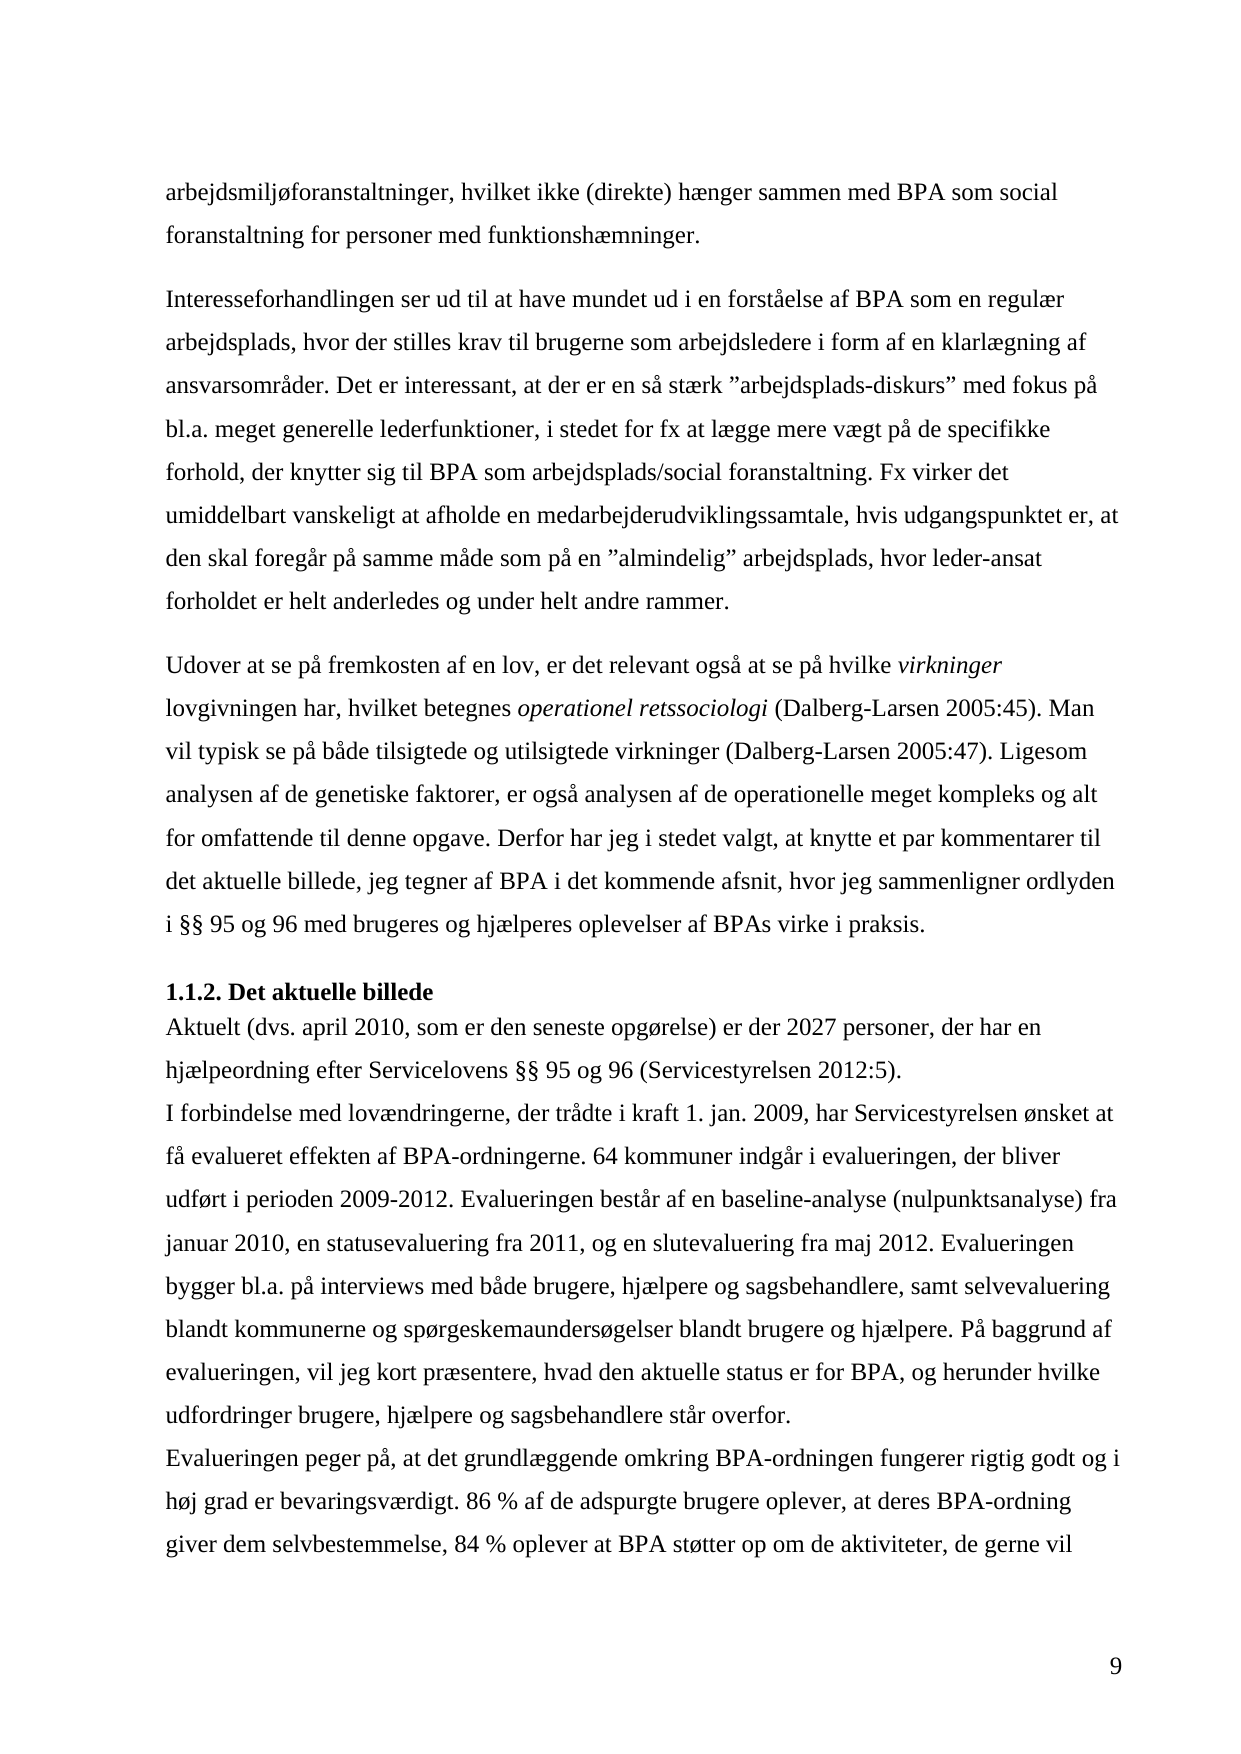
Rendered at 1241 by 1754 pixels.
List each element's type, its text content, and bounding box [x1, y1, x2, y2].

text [165, 177, 1122, 249]
text Interesseforhandlingen ser ud til at have mundet ud i en forståelse af BPA som en regulær arbejdsplads, hvor der stilles krav til brugerne som arbejdsledere i form af en klarlægning af ansvarsområder. Det er interessant, at der er en så stærk ”arbejdsplads-diskurs” med fokus på bl.a. meget generelle lederfunktioner, i stedet for fx at lægge mere vægt på de specifikke forhold, der knytter sig til BPA som arbejdsplads/social foranstaltning. Fx virker det umiddelbart vanskeligt at afholde en medarbejderudviklingssamtale, hvis udgangspunktet er, at den skal foregår på samme måde som på en ”almindelig” arbejdsplads, hvor leder-ansat forholdet er helt anderledes og under helt andre rammer. [165, 284, 1122, 615]
text I forbindelse med lovændringerne, der trådte i kraft 1. jan. 2009, har Servicestyrelsen ønsket at få evalueret effekten af BPA-ordningerne. 64 kommuner indgår i evalueringen, der bliver udført i perioden 2009-2012. Evalueringen består af en baseline-analyse (nulpunktsanalyse) fra januar 2010, en statusevaluering fra 2011, og en slutevaluering fra maj 2012. Evalueringen bygger bl.a. på interviews med både brugere, hjælpere og sagsbehandlere, samt selvevaluering blandt kommunerne og spørgeskemaundersøgelser blandt brugere og hjælpere. På baggrund af evalueringen, vil jeg kort præsentere, hvad den aktuelle status er for BPA, og herunder hvilke udfordringer brugere, hjælpere og sagsbehandlere står overfor. [165, 1098, 1122, 1429]
text Udover at se på fremkosten af en lov, er det relevant også at se på hvilke virkninger lovgivningen har, hvilket betegnes operationel retssociologi (Dalberg-Larsen 2005:45). Man vil typisk se på både tilsigtede og utilsigtede virkninger (Dalberg-Larsen 2005:47). Ligesom analysen af de genetiske faktorer, er også analysen af de operationelle meget kompleks og alt for omfattende til denne opgave. Derfor har jeg i stedet valgt, at knytte et par kommentarer til det aktuelle billede, jeg tegner af BPA i det kommende afsnit, hvor jeg sammenligner ordlyden i §§ 95 og 96 med brugeres og hjælperes oplevelser af BPAs virke i praksis. [165, 650, 1122, 938]
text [165, 1443, 1122, 1558]
text Aktuelt (dvs. april 2010, som er den seneste opgørelse) er der 2027 personer, der har en hjælpeordning efter Servicelovens §§ 95 og 96 (Servicestyrelsen 2012:5). [165, 1012, 1122, 1084]
subtitle 1.1.2. Det aktuelle billede [165, 977, 1122, 1006]
